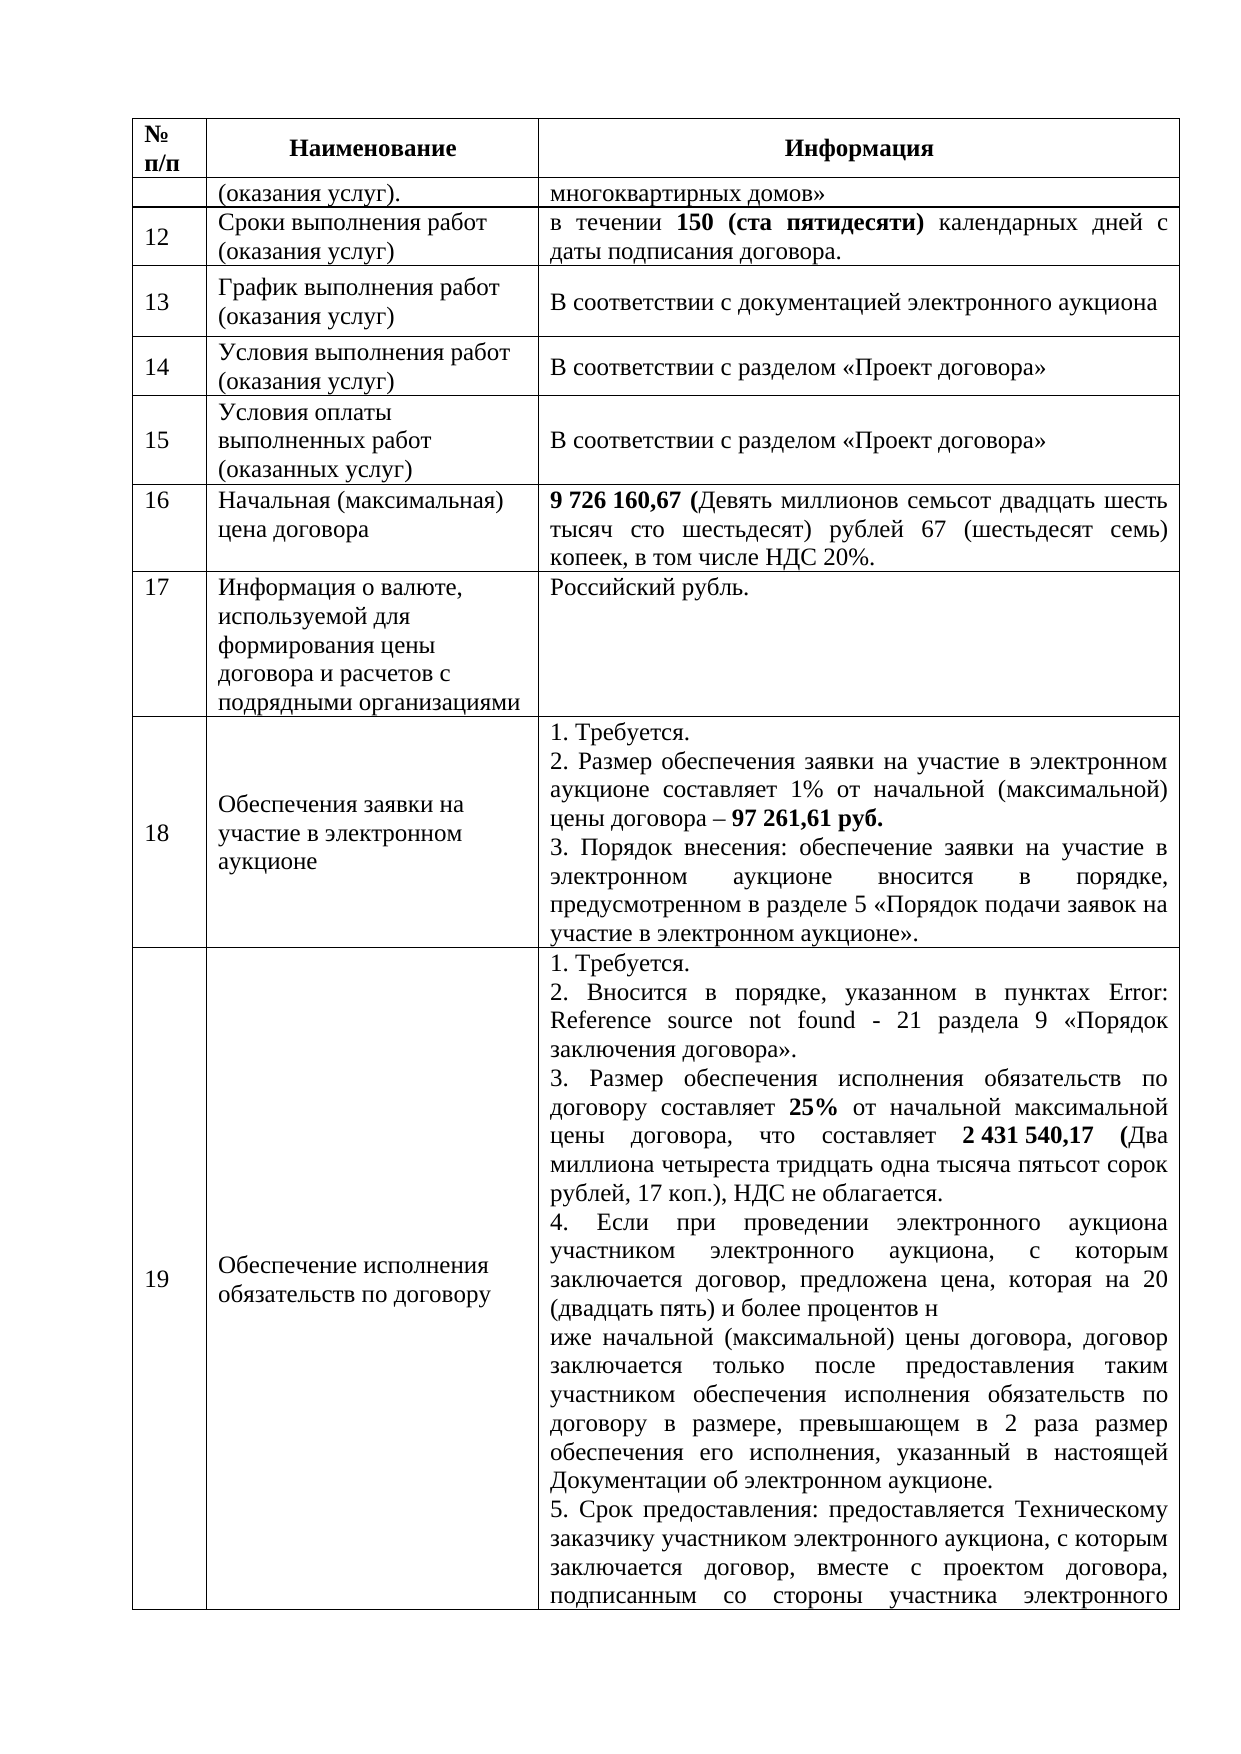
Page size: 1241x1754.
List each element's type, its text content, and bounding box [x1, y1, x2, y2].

table_cell Условия оплаты выполненных работ (оказанных услуг) [207, 396, 538, 484]
table_cell 13 [133, 266, 206, 336]
table_cell В соответствии с разделом «Проект договора» [539, 337, 1179, 395]
table_cell Условия выполнения работ (оказания услуг) [207, 337, 538, 395]
table_cell 11 [133, 178, 206, 206]
table_cell Обеспечения заявки на участие в электронном аукционе [207, 717, 538, 947]
table_cell 12 [133, 208, 206, 265]
table_header Наименование [207, 119, 538, 177]
table_cell График выполнения работ (оказания услуг) [207, 266, 538, 336]
table_cell Начальная (максимальная) цена договора [207, 485, 538, 571]
table_cell 19 [133, 948, 206, 1609]
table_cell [207, 948, 538, 1609]
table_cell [539, 178, 1179, 206]
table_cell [539, 948, 1179, 1609]
table_cell 1. Требуется. 2. Размер обеспечения заявки на участие в электронном аукционе составляет 1% от начальной (максимальной) цены договора – 97 261,61 руб. 3. Порядок внесения: обеспечение заявки на участие в электронном аукционе вносится в порядке, предусмотренном в разделе 5 «Порядок подачи заявок на участие в электронном аукционе». [539, 717, 1179, 947]
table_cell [207, 178, 538, 206]
table_cell В соответствии с разделом «Проект договора» [539, 396, 1179, 484]
table_header № п/п [133, 119, 206, 177]
table_cell 15 [133, 396, 206, 484]
table_cell 16 [133, 485, 206, 571]
table_cell Информация о валюте, используемой для формирования цены договора и расчетов с подрядными организациями [207, 572, 538, 716]
table_cell в течении 150 (ста пятидесяти) календарных дней с даты подписания договора. [539, 208, 1179, 265]
table_cell 17 [133, 572, 206, 716]
table_cell Сроки выполнения работ (оказания услуг) [207, 208, 538, 265]
table_header Информация [539, 119, 1179, 177]
table_cell В соответствии с документацией электронного аукциона [539, 266, 1179, 336]
table_cell 9 726 160,67 (Девять миллионов семьсот двадцать шесть тысяч сто шестьдесят) рублей 67 (шестьдесят семь) копеек, в том числе НДС 20%. [539, 485, 1179, 571]
table_cell 18 [133, 717, 206, 947]
table_cell Российский рубль. [539, 572, 1179, 716]
table_cell 14 [133, 337, 206, 395]
